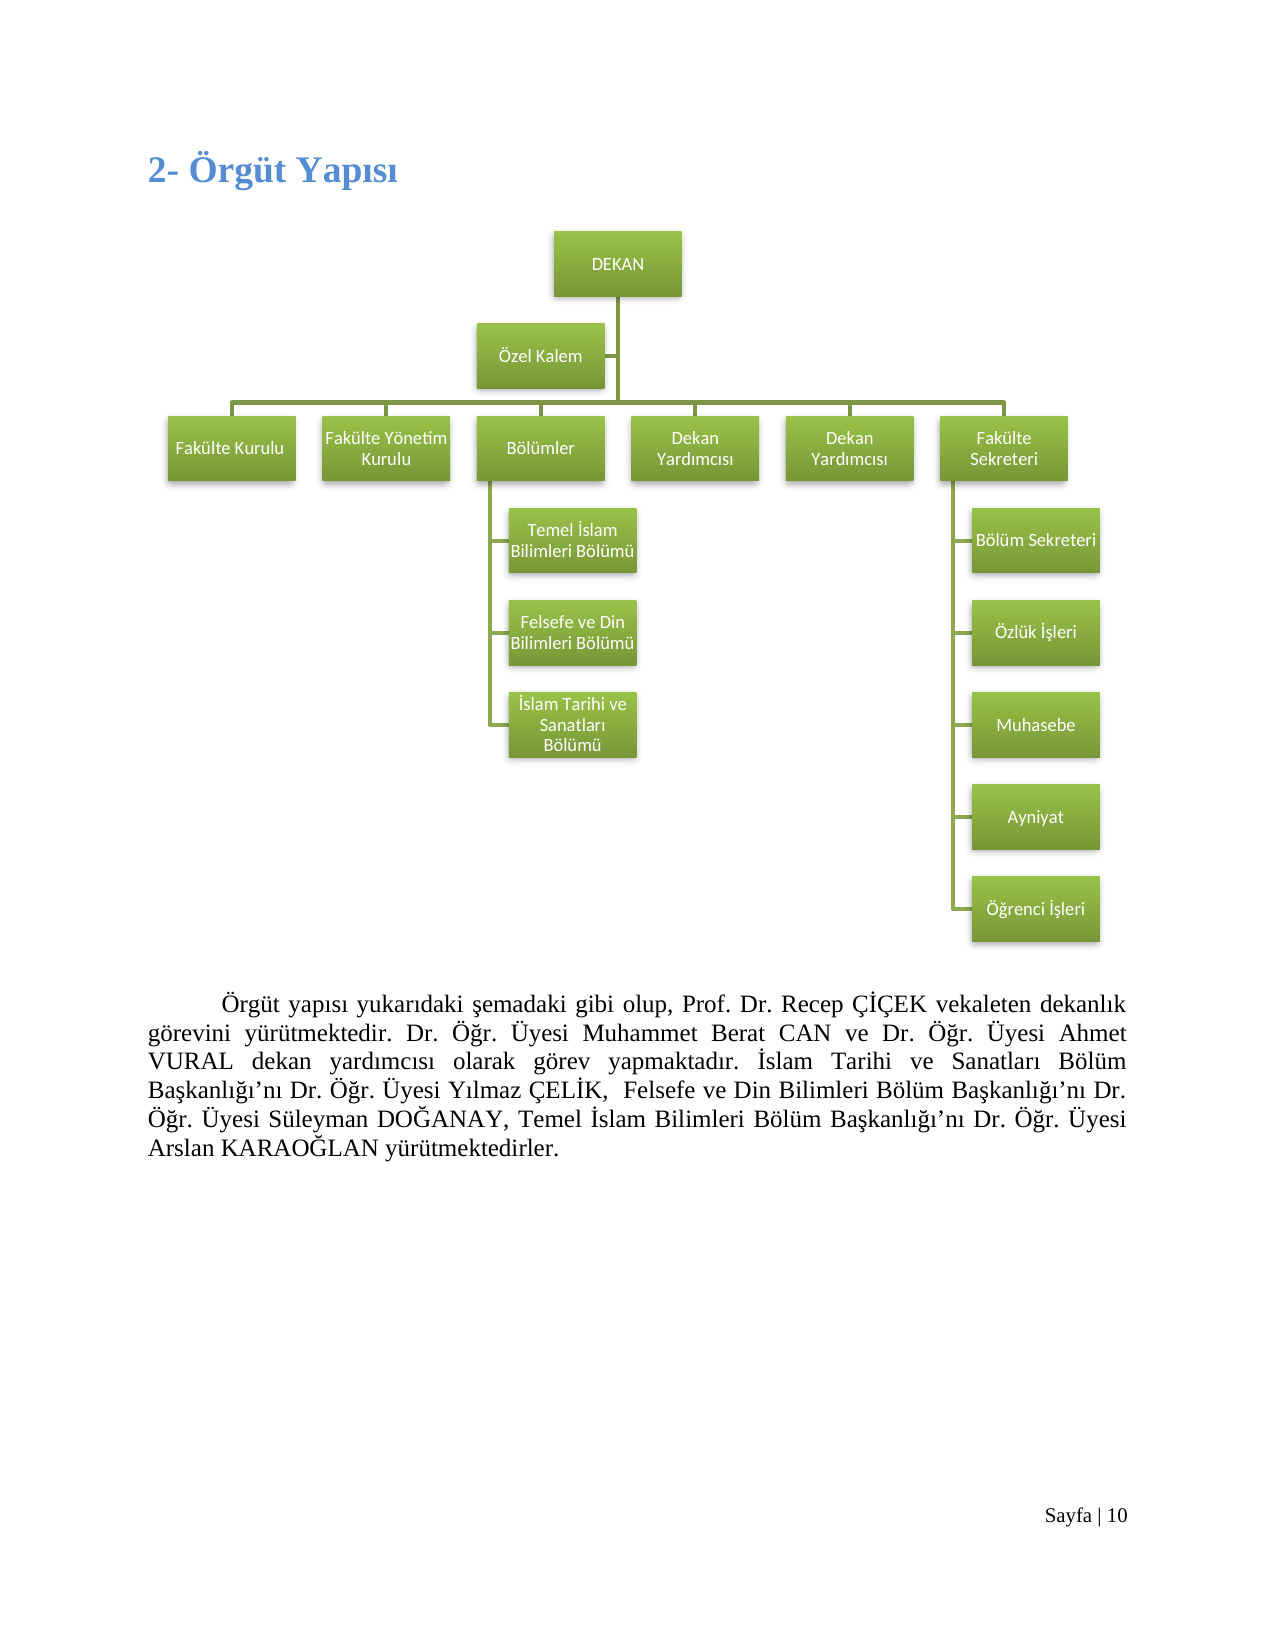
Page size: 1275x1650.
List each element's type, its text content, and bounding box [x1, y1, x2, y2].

text 2- Örgüt Yapısı [148, 148, 1127, 191]
text Örgüt yapısı yukarıdaki şemadaki gibi olup, Prof. Dr. Recep ÇİÇEK vekaleten dekanlık görevini yürütmektedir. Dr. Öğr. Üyesi Muhammet Berat CAN ve Dr. Öğr. Üyesi Ahmet VURAL dekan yardımcısı olarak görev yapmaktadır. İslam Tarihi ve Sanatları Bölüm Başkanlığı’nı Dr. Öğr. Üyesi Yılmaz ÇELİK, Felsefe ve Din Bilimleri Bölüm Başkanlığı’nı Dr. Öğr. Üyesi Süleyman DOĞANAY, Temel İslam Bilimleri Bölüm Başkanlığı’nı Dr. Öğr. Üyesi Arslan KARAOĞLAN yürütmektedirler. [148, 989, 1127, 1161]
